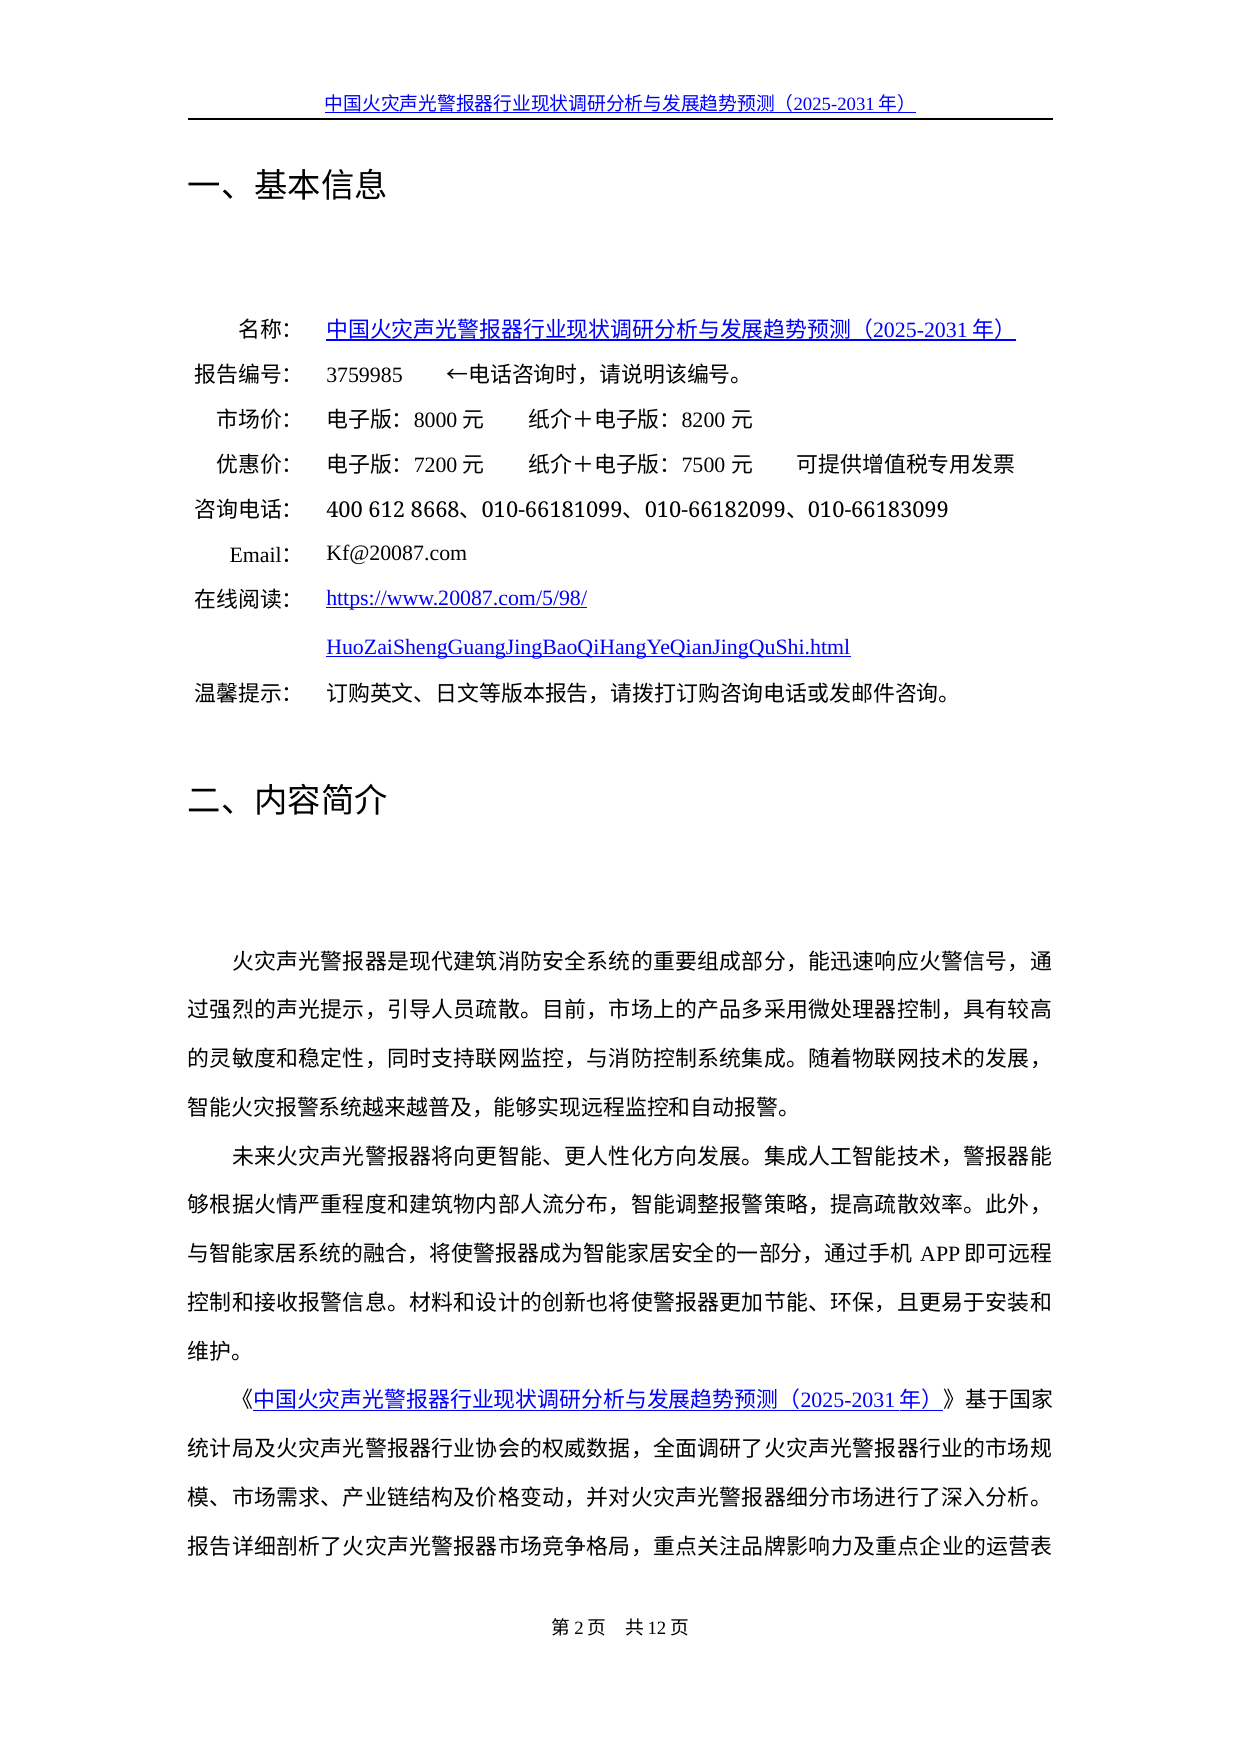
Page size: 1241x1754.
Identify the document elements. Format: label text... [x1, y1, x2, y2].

table_cell 订购英文、日文等版本报告，请拨打订购咨询电话或发邮件咨询。 [315, 675, 1073, 720]
table_cell 咨询电话： [167, 492, 315, 537]
table_header 中国火灾声光警报器行业现状调研分析与发展趋势预测（2025-2031年） [315, 312, 1073, 357]
table_cell 电子版：7200 元 纸介＋电子版：7500 元 可提供增值税专用发票 [315, 447, 1073, 492]
table_cell Email： [167, 537, 315, 582]
table_cell 市场价： [167, 402, 315, 447]
table_cell 电子版：8000 元 纸介＋电子版：8200 元 [315, 402, 1073, 447]
table_cell [315, 582, 1073, 675]
table_cell 3759985 ←电话咨询时，请说明该编号。 [315, 357, 1073, 402]
title 二、内容简介 [187, 766, 1053, 831]
table_cell 优惠价： [167, 447, 315, 492]
table_cell 400 612 8668、010-66181099、010-66182099、010-66183099 [315, 492, 1073, 537]
table_cell 温馨提示： [167, 675, 315, 720]
table_header 名称： [167, 312, 315, 357]
table_cell 报告编号： [167, 357, 315, 402]
table_cell Kf@20087.com [315, 537, 1073, 582]
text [187, 943, 1053, 1561]
title 一、基本信息 [187, 150, 1053, 215]
table_cell 在线阅读： [167, 582, 315, 675]
